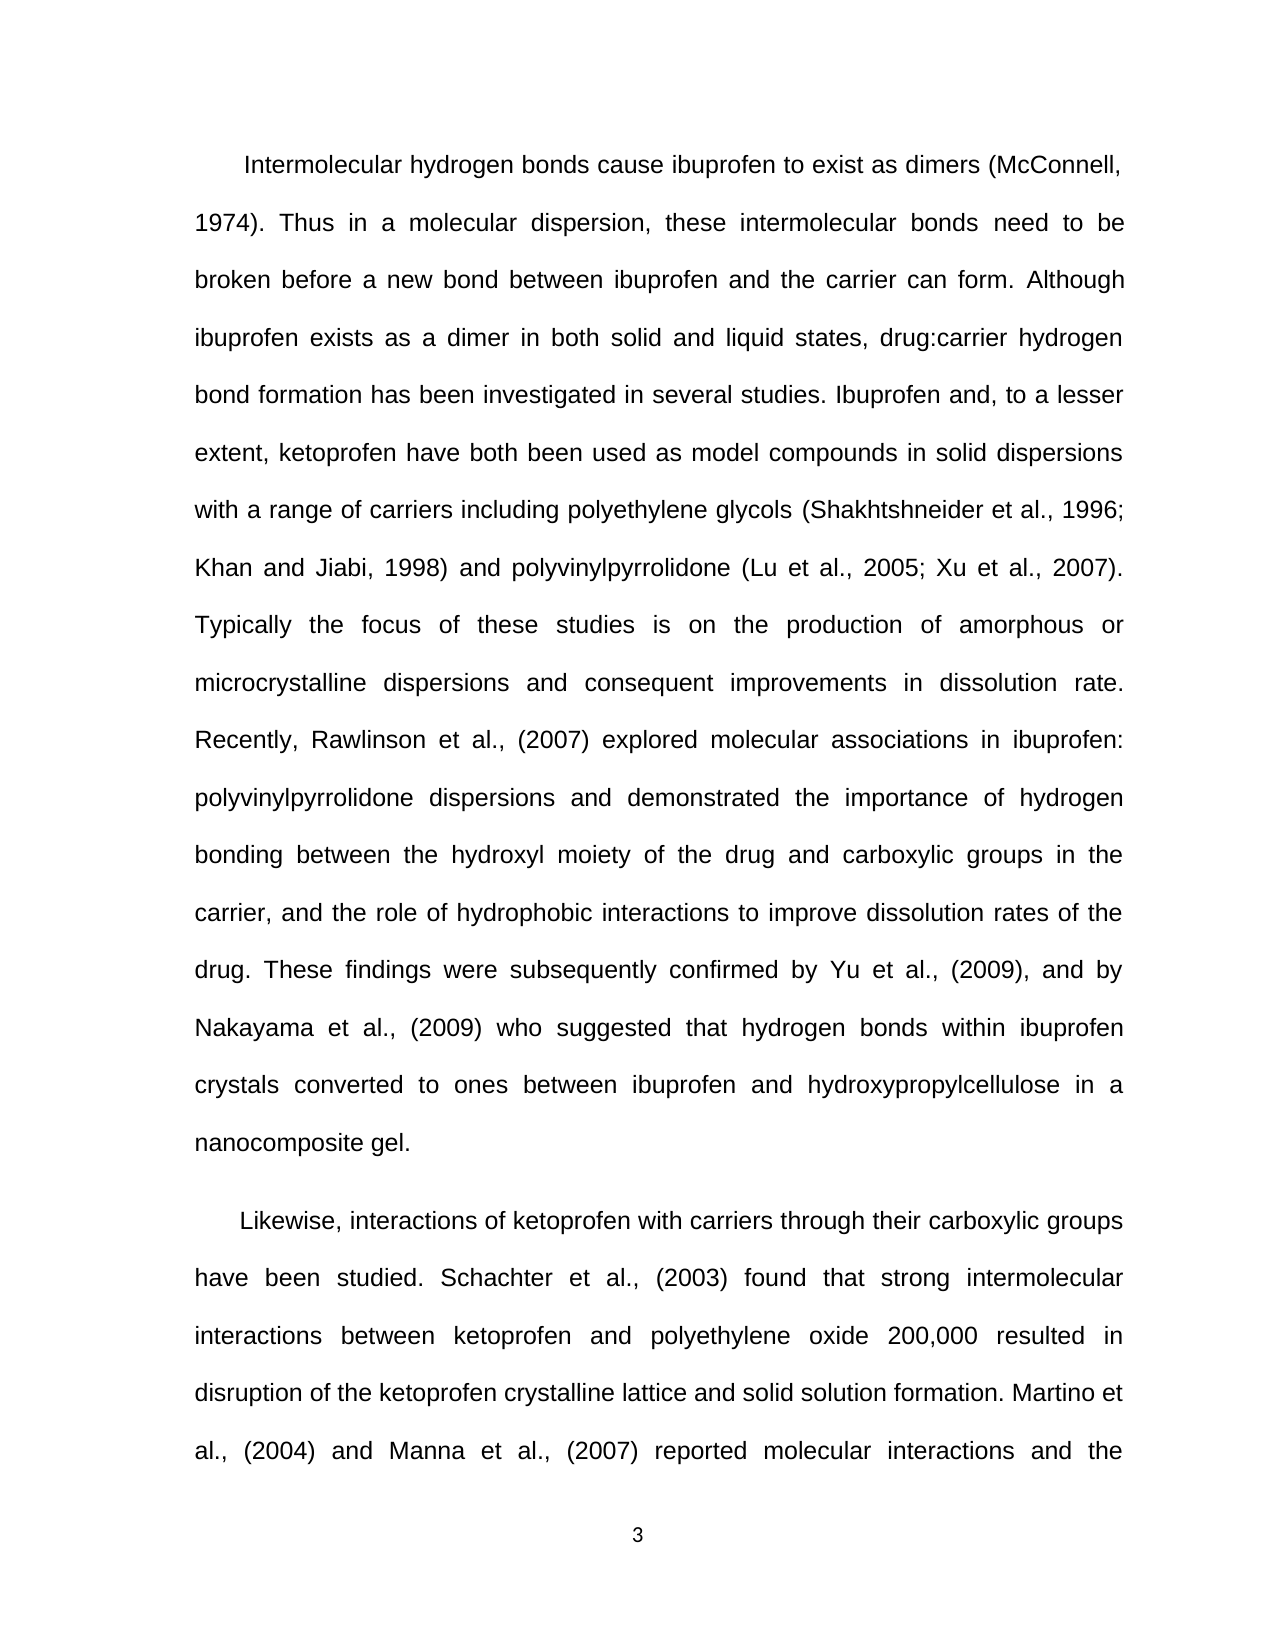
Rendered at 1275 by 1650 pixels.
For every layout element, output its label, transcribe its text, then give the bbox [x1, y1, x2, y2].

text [135, 1206, 1125, 1464]
text Intermolecular hydrogen bonds cause ibuprofen to exist as dimers (McConnell, 1974). Thus in a molecular dispersion, these intermolecular bonds need to be broken before a new bond between ibuprofen and the carrier can form. Although ibuprofen exists as a dimer in both solid and liquid states, drug:carrier hydrogen bond formation has been investigated in several studies. Ibuprofen and, to a lesser extent, ketoprofen have both been used as model compounds in solid dispersions with a range of carriers including polyethylene glycols (Shakhtshneider et al., 1996; Khan and Jiabi, 1998) and polyvinylpyrrolidone (Lu et al., 2005; Xu et al., 2007). Typically the focus of these studies is on the production of amorphous or microcrystalline dispersions and consequent improvements in dissolution rate. Recently, Rawlinson et al., (2007) explored molecular associations in ibuprofen: polyvinylpyrrolidone dispersions and demonstrated the importance of hydrogen bonding between the hydroxyl moiety of the drug and carboxylic groups in the carrier, and the role of hydrophobic interactions to improve dissolution rates of the drug. These findings were subsequently confirmed by Yu et al., (2009), and by Nakayama et al., (2009) who suggested that hydrogen bonds within ibuprofen crystals converted to ones between ibuprofen and hydroxypropylcellulose in a nanocomposite gel. [135, 150, 1125, 1156]
